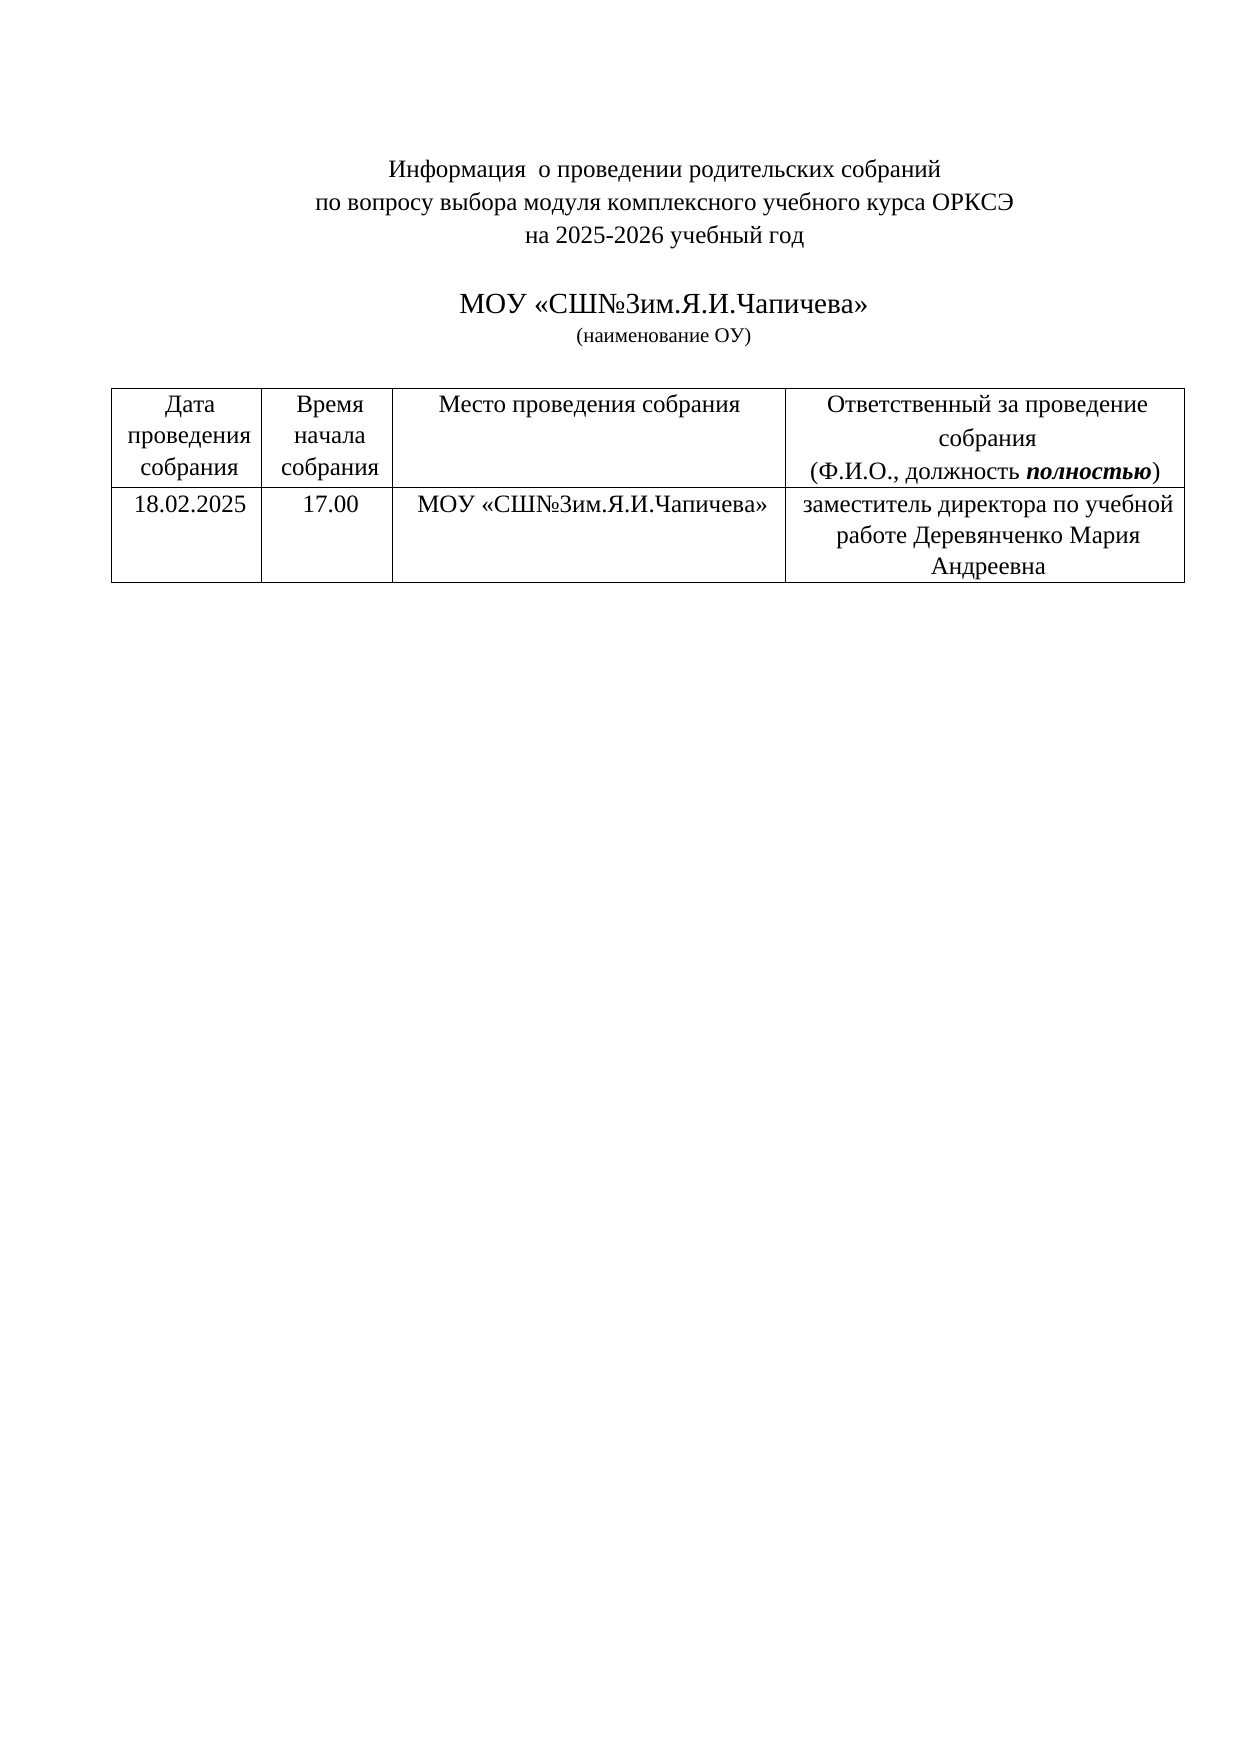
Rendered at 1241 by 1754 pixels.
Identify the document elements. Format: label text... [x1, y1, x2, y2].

text Информация о проведении родительских собраний [177, 154, 1152, 183]
table_header Дата проведения собрания [112, 389, 261, 487]
text на 2025-2026 учебный год [177, 220, 1152, 249]
table_cell 18.02.2025 [112, 488, 261, 582]
table_cell МОУ «СШ№3им.Я.И.Чапичева» [393, 488, 785, 582]
table_cell заместитель директора по учебной работе Деревянченко Мария Андреевна [786, 488, 1184, 582]
table_header Время начала собрания [262, 389, 392, 487]
text по вопросу выбора модуля комплексного учебного курса ОРКСЭ [177, 187, 1152, 216]
table_header Ответственный за проведение собрания (Ф.И.О., должность полностью) [786, 389, 1184, 487]
subtitle МОУ «СШ№3им.Я.И.Чапичева» [177, 286, 1150, 320]
table_cell 17.00 [262, 488, 392, 582]
table_header Место проведения собрания [393, 389, 785, 487]
text (наименование ОУ) [177, 322, 1150, 347]
